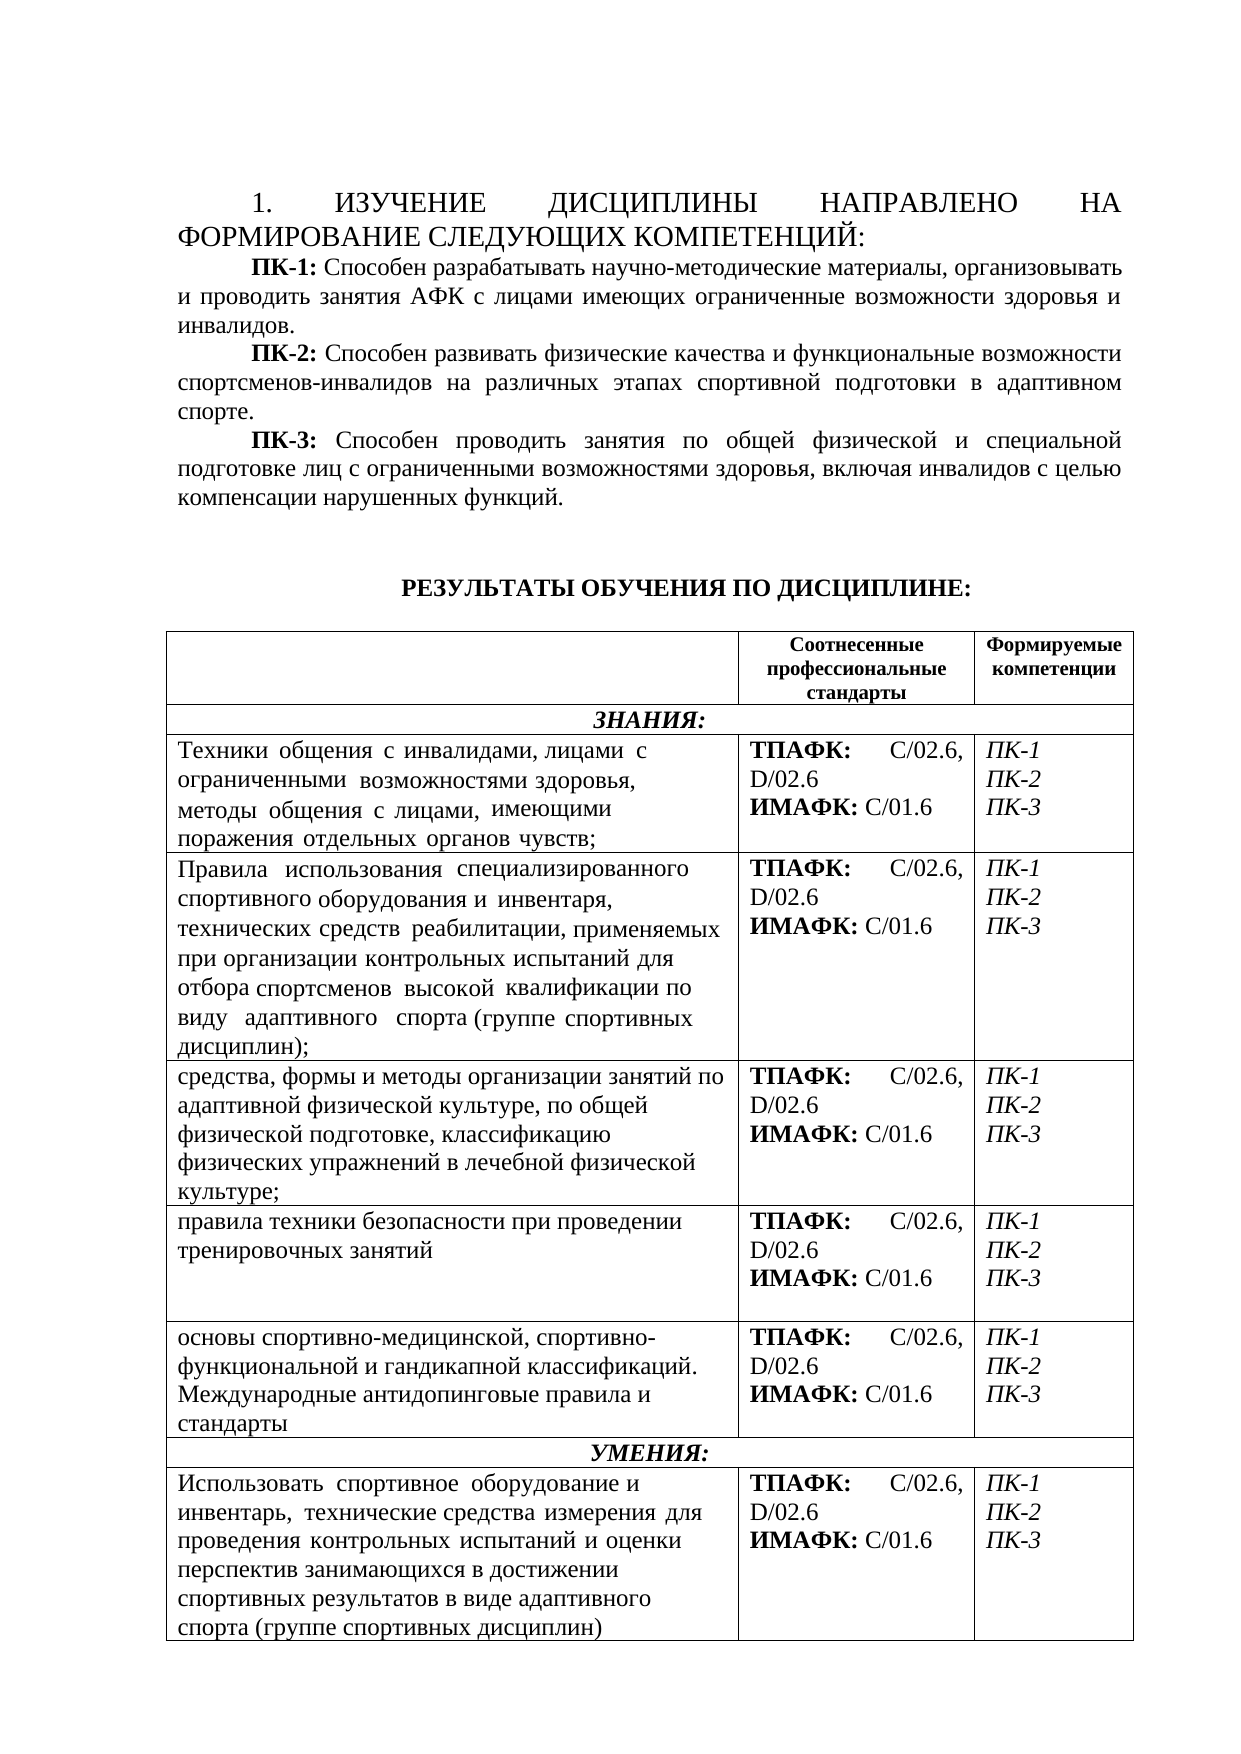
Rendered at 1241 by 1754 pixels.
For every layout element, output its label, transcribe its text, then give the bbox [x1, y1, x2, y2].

list ПК-2: Способен развивать физические качества и функциональные возможности спортсменов-инвалидов на различных этапах спортивной подготовки в адаптивном спорте. [177, 338, 1122, 425]
table_cell основы спортивно-медицинской, спортивно-функциональной и гандикапной классификаций. Международные антидопинговые правила и стандарты [167, 1322, 738, 1437]
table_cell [739, 1468, 974, 1640]
table_cell ПК-1 ПК-2 ПК-3 [975, 853, 1133, 1060]
table_cell ПК-1 ПК-2 ПК-3 [975, 735, 1133, 852]
list ПК-3: Способен проводить занятия по общей физической и специальной подготовке лиц с ограниченными возможностями здоровья, включая инвалидов с целью компенсации нарушенных функций. [177, 425, 1122, 511]
list 1. изучениЕ дисциплины НАПРАВЛЕНО НА формирование следующих компетенций: [177, 185, 1122, 252]
table_header [167, 632, 738, 704]
table_cell ПК-1 ПК-2 ПК-3 [975, 1061, 1133, 1205]
table_cell ЗНАНИЯ: [167, 705, 1133, 734]
table_cell средства, формы и методы организации занятий по адаптивной физической культуре, по общей физической подготовке, классификацию физических упражнений в лечебной физической культуре; [167, 1061, 738, 1205]
table_cell ТПАФК: C/02.6, D/02.6 ИМАФК: С/01.6 [739, 1322, 974, 1437]
table_cell ТПАФК: C/02.6, D/02.6 ИМАФК: С/01.6 [739, 1206, 974, 1321]
table_header Формируемые компетенции [975, 632, 1133, 704]
table_header Соотнесенные профессиональные стандарты [739, 632, 974, 704]
text РЕЗУЛЬТАТЫ ОБУЧЕНИЯ ПО ДИСЦИПЛИНЕ: [177, 573, 1122, 602]
table_cell Правила использования специализированного спортивного оборудования и инвентаря, технических средств реабилитации, применяемых при организации контрольных испытаний для отбора спортсменов высокой квалификации по виду адаптивного спорта (группе спортивных дисциплин); [167, 853, 738, 1060]
table_cell ТПАФК: C/02.6, D/02.6 ИМАФК: С/01.6 [739, 1061, 974, 1205]
table_cell ПК-1 ПК-2 ПК-3 [975, 1468, 1133, 1640]
table_cell правила техники безопасности при проведении тренировочных занятий [167, 1206, 738, 1321]
table_cell Техники общения с инвалидами, лицами с ограниченными возможностями здоровья, методы общения с лицами, имеющими поражения отдельных органов чувств; [167, 735, 738, 852]
table_cell ТПАФК: C/02.6, D/02.6 ИМАФК: С/01.6 [739, 735, 974, 852]
list ПК-1: Способен разрабатывать научно-методические материалы, организовывать и проводить занятия АФК с лицами имеющих ограниченные возможности здоровья и инвалидов. [177, 252, 1122, 338]
table_cell ПК-1 ПК-2 ПК-3 [975, 1206, 1133, 1321]
table_cell ПК-1 ПК-2 ПК-3 [975, 1322, 1133, 1437]
table_cell Использовать спортивное оборудование и инвентарь, технические средства измерения для проведения контрольных испытаний и оценки перспектив занимающихся в достижении спортивных результатов в виде адаптивного спорта (группе спортивных дисциплин) [167, 1468, 738, 1640]
table_cell ТПАФК: C/02.6, D/02.6 ИМАФК: С/01.6 [739, 853, 974, 1060]
table_cell УМЕНИЯ: [167, 1438, 1133, 1467]
